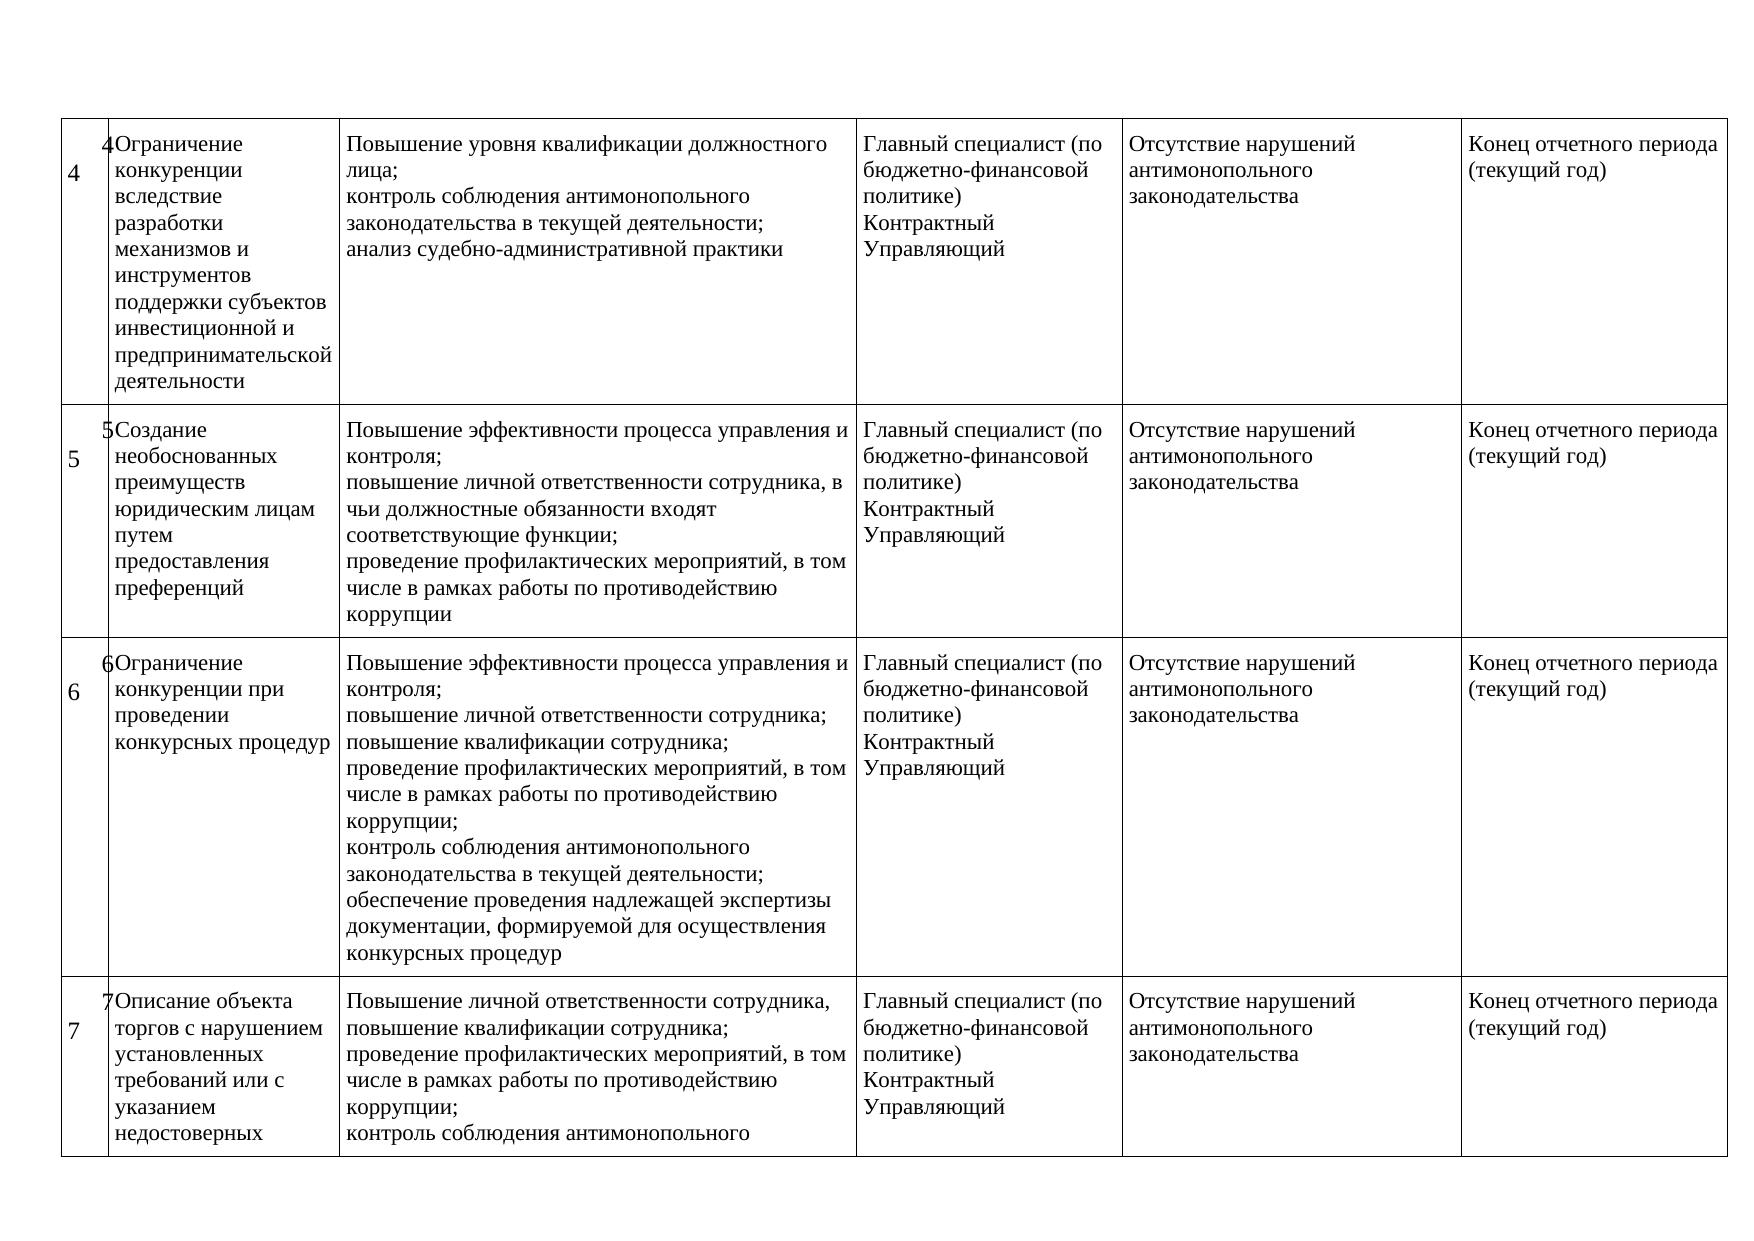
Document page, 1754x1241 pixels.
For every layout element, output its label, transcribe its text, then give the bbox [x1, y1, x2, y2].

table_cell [1462, 977, 1727, 1156]
table_cell 55 [62, 405, 108, 637]
table_cell Повышение уровня квалификации должностного лица; контроль соблюдения антимонопольного законодательства в текущей деятельности; анализ судебно-административной практики [340, 119, 856, 404]
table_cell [857, 119, 1122, 404]
table_cell 77 [62, 977, 108, 1156]
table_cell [1123, 977, 1461, 1156]
table_cell Главный специалист (по бюджетно-финансовой политике) Контрактный Управляющий [857, 638, 1122, 976]
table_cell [1462, 119, 1727, 404]
table_cell Ограничение конкуренции при проведении конкурсных процедур [109, 638, 339, 976]
table_cell Ограничение конкуренции вследствие разработки механизмов и инструментов поддержки субъектов инвестиционной и предпринимательской деятельности [109, 119, 339, 404]
table_cell Создание необоснованных преимуществ юридическим лицам путем предоставления преференций [109, 405, 339, 637]
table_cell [857, 977, 1122, 1156]
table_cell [109, 977, 339, 1156]
table_cell Отсутствие нарушений антимонопольного законодательства [1123, 638, 1461, 976]
table_cell Конец отчетного периода (текущий год) [1462, 638, 1727, 976]
table_cell Повышение эффективности процесса управления и контроля; повышение личной ответственности сотрудника; повышение квалификации сотрудника; проведение профилактических мероприятий, в том числе в рамках работы по противодействию коррупции; контроль соблюдения антимонопольного законодательства в текущей деятельности; обеспечение проведения надлежащей экспертизы документации, формируемой для осуществления конкурсных процедур [340, 638, 856, 976]
table_cell Повышение эффективности процесса управления и контроля; повышение личной ответственности сотрудника, в чьи должностные обязанности входят соответствующие функции; проведение профилактических мероприятий, в том числе в рамках работы по противодействию коррупции [340, 405, 856, 637]
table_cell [340, 977, 856, 1156]
table_cell 44 [62, 119, 108, 404]
table_cell Главный специалист (по бюджетно-финансовой политике) Контрактный Управляющий [857, 405, 1122, 637]
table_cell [1123, 119, 1461, 404]
table_cell Конец отчетного периода (текущий год) [1462, 405, 1727, 637]
table_cell 66 [62, 638, 108, 976]
table_cell Отсутствие нарушений антимонопольного законодательства [1123, 405, 1461, 637]
